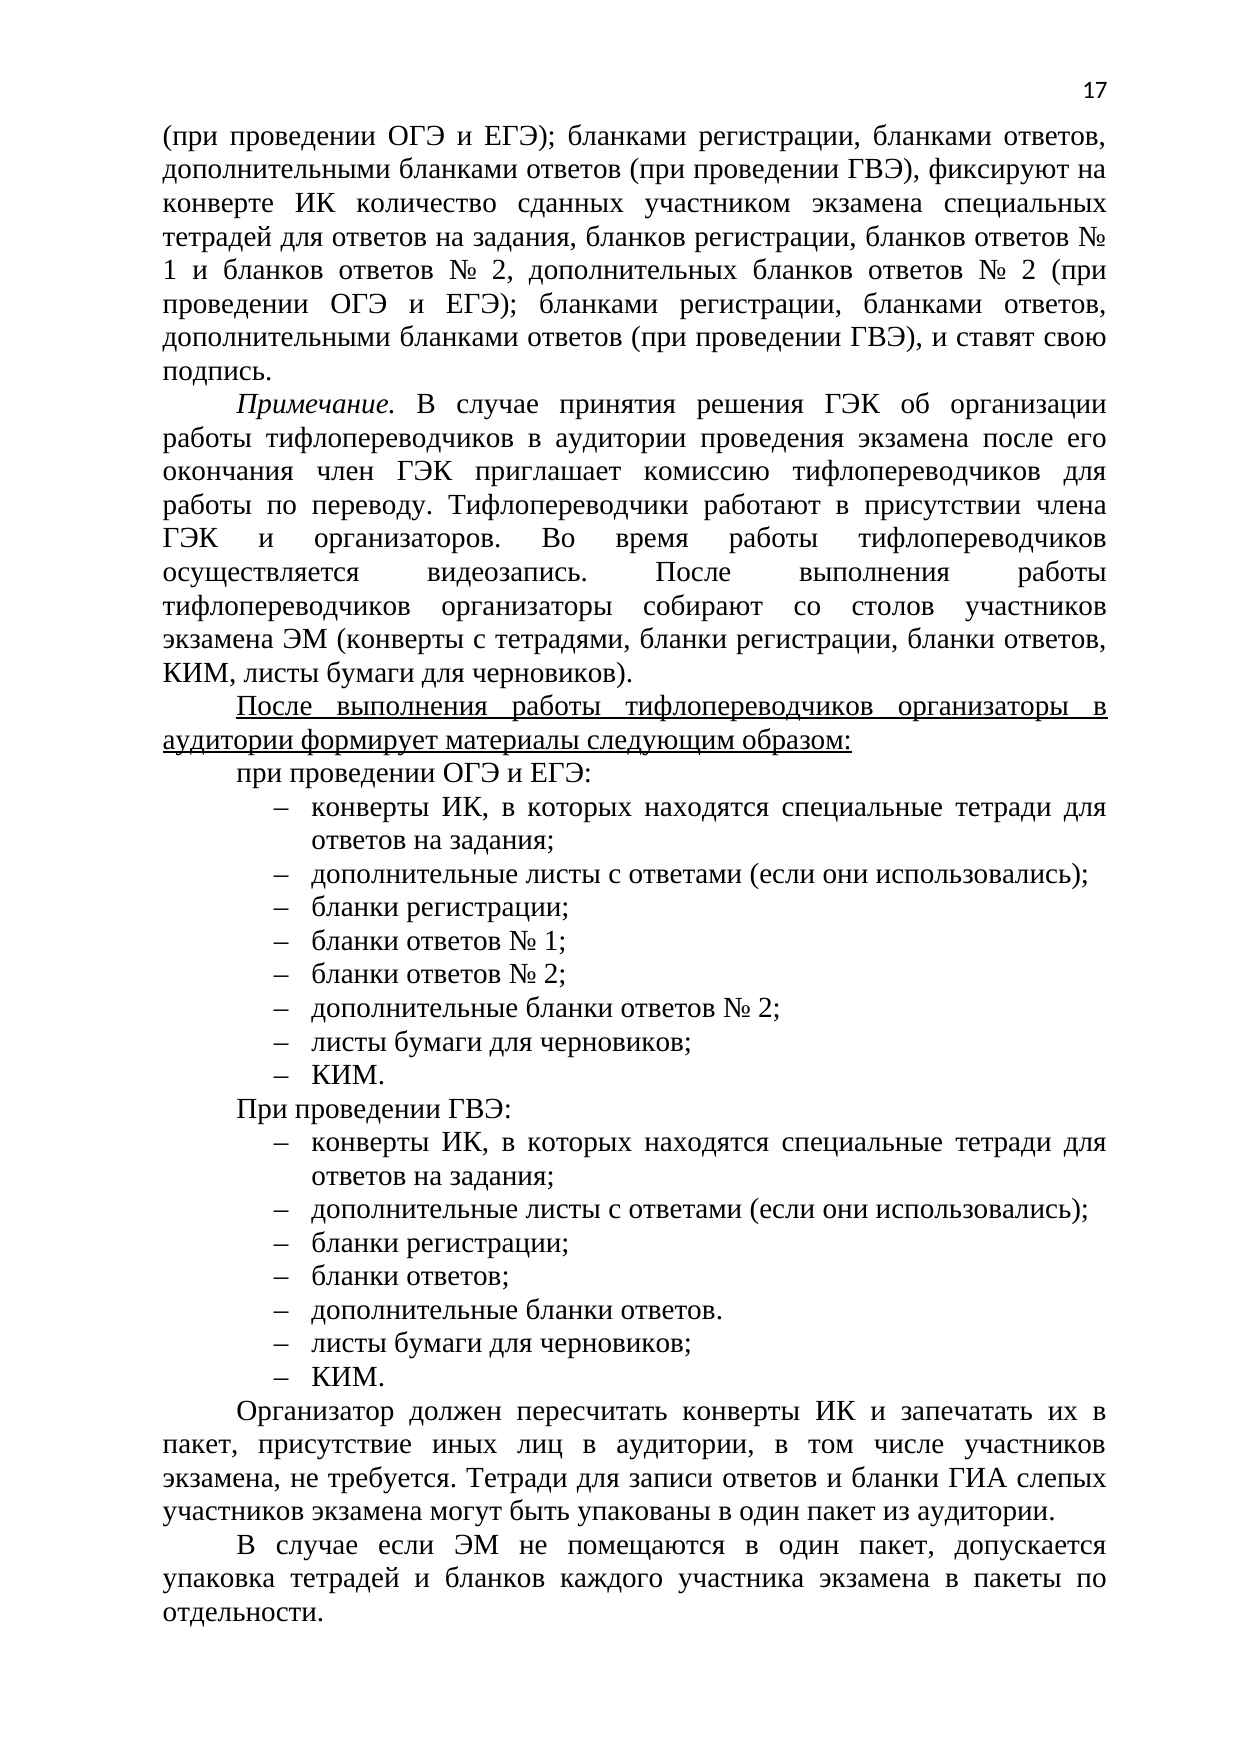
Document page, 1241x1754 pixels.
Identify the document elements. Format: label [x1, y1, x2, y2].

table_header [151, 118, 1118, 1627]
